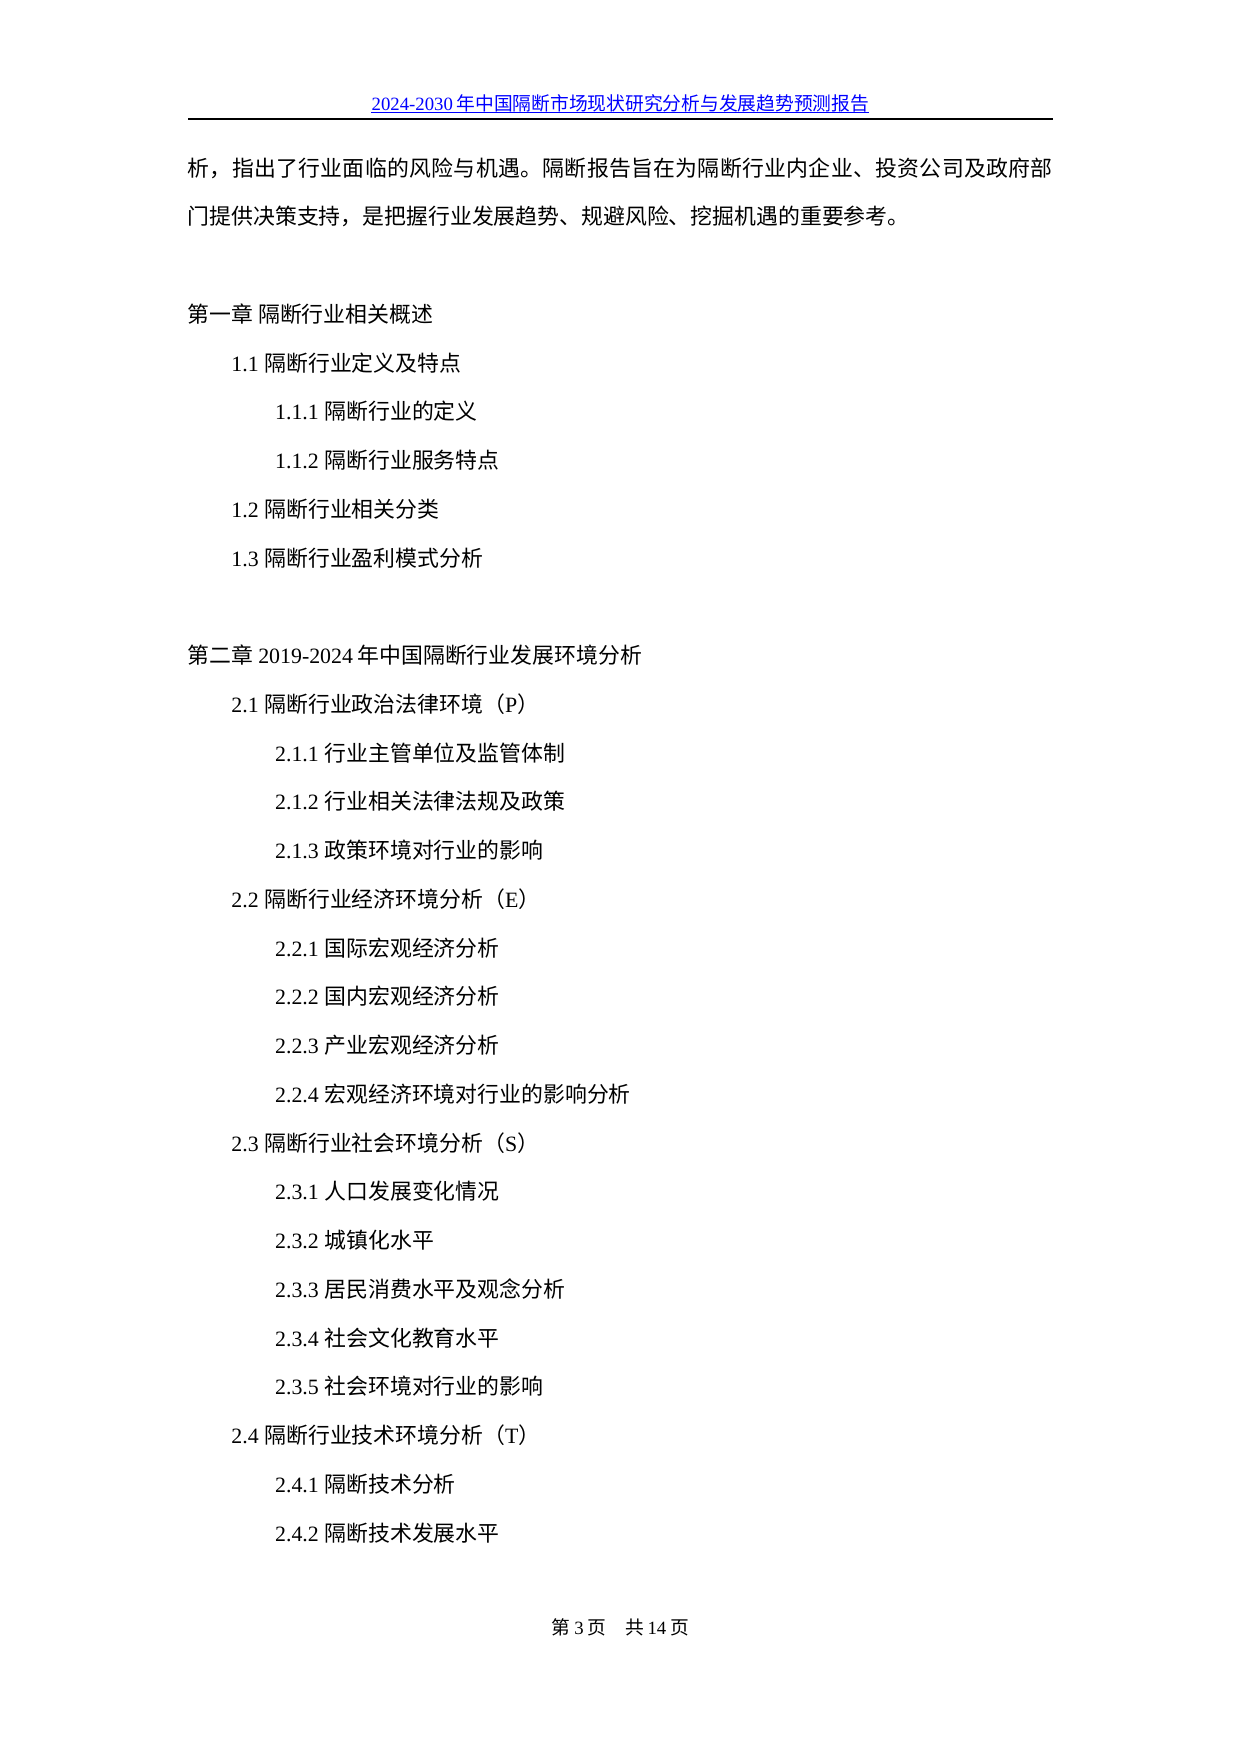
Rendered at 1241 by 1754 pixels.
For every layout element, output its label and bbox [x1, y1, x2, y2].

text [187, 150, 1053, 1548]
